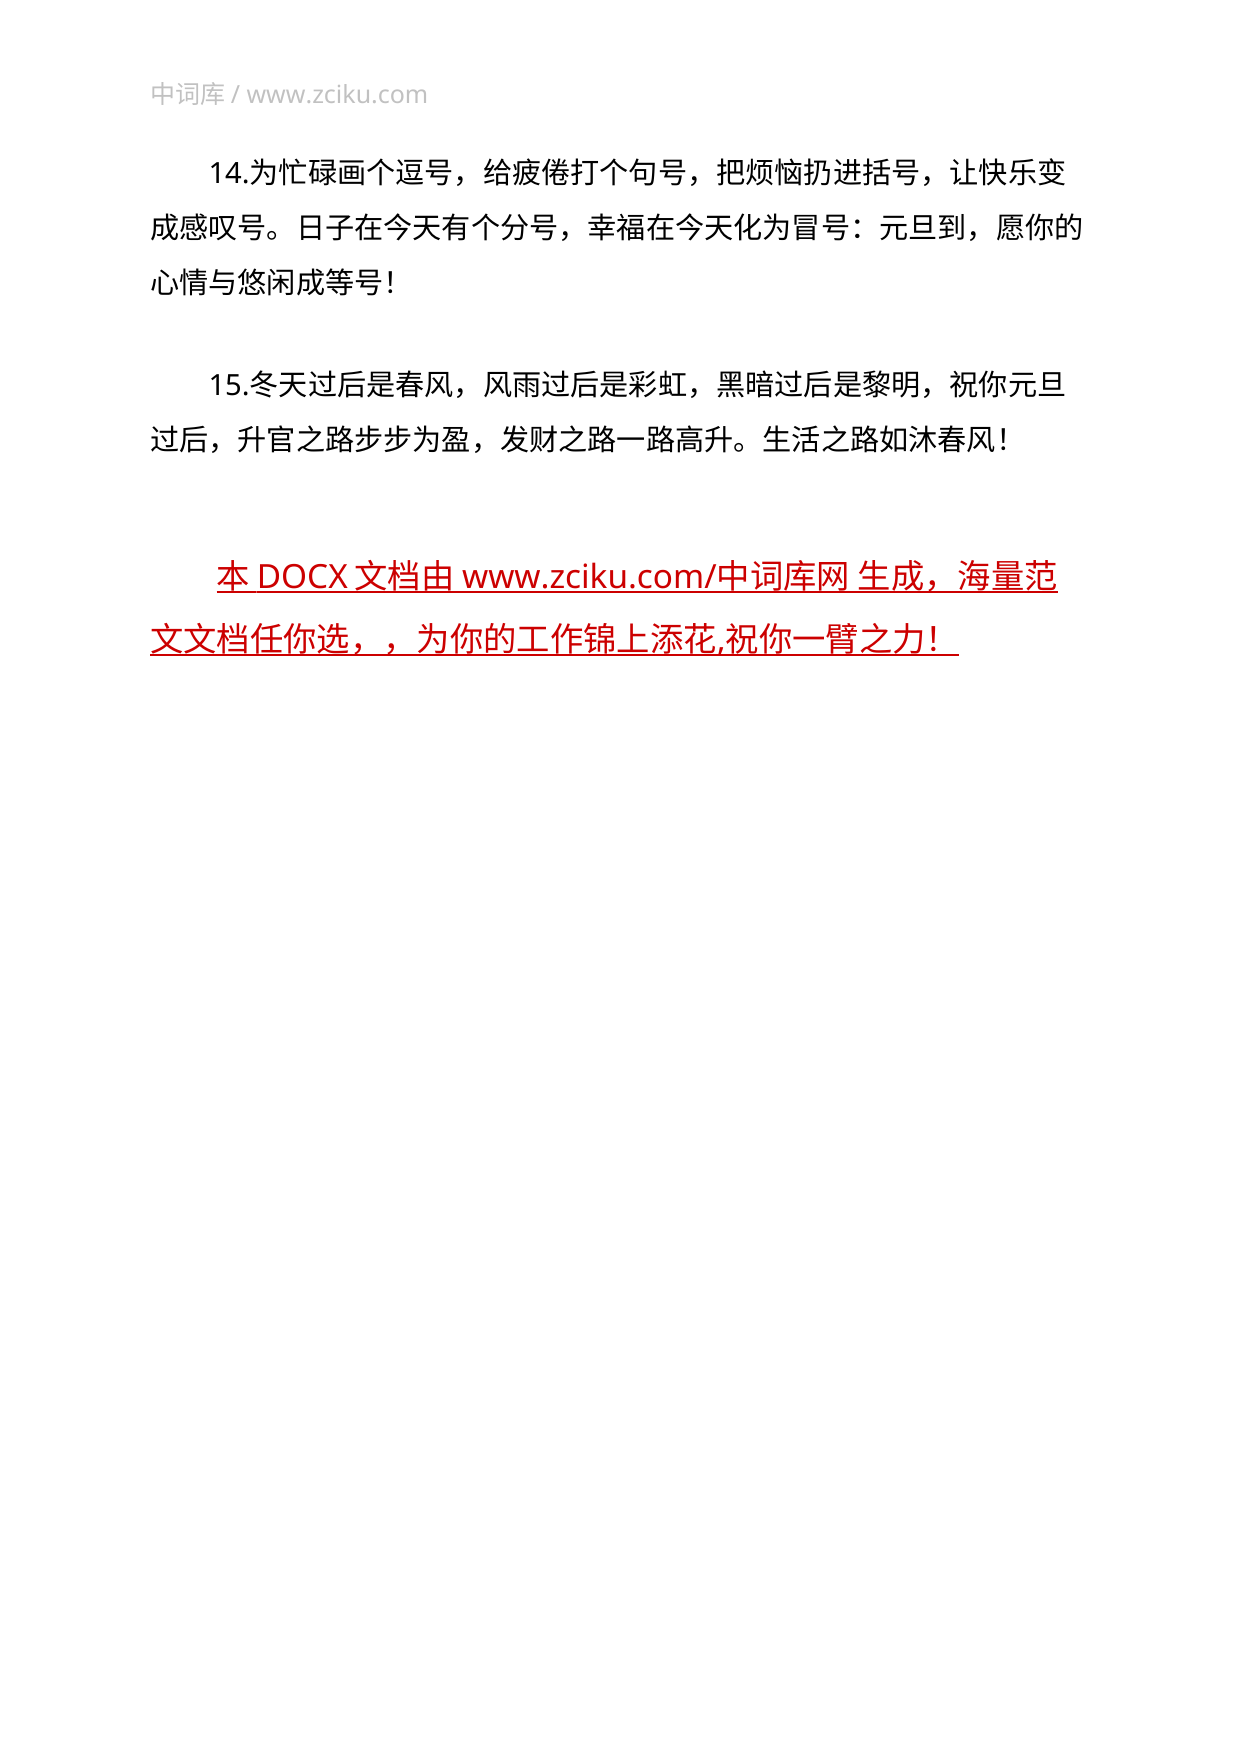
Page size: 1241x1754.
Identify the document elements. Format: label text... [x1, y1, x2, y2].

text 14.为忙碌画个逗号，给疲倦打个句号，把烦恼扔进括号，让快乐变成感叹号。日子在今天有个分号，幸福在今天化为冒号：元旦到，愿你的心情与悠闲成等号！ [150, 150, 1090, 302]
text 本DOCX文档由 www.zciku.com/中词库网 生成，海量范文文档任你选，，为你的工作锦上添花,祝你一臂之力！ [150, 550, 1090, 661]
text 15.冬天过后是春风，风雨过后是彩虹，黑暗过后是黎明，祝你元旦过后，升官之路步步为盈，发财之路一路高升。生活之路如沐春风！ [150, 362, 1090, 459]
